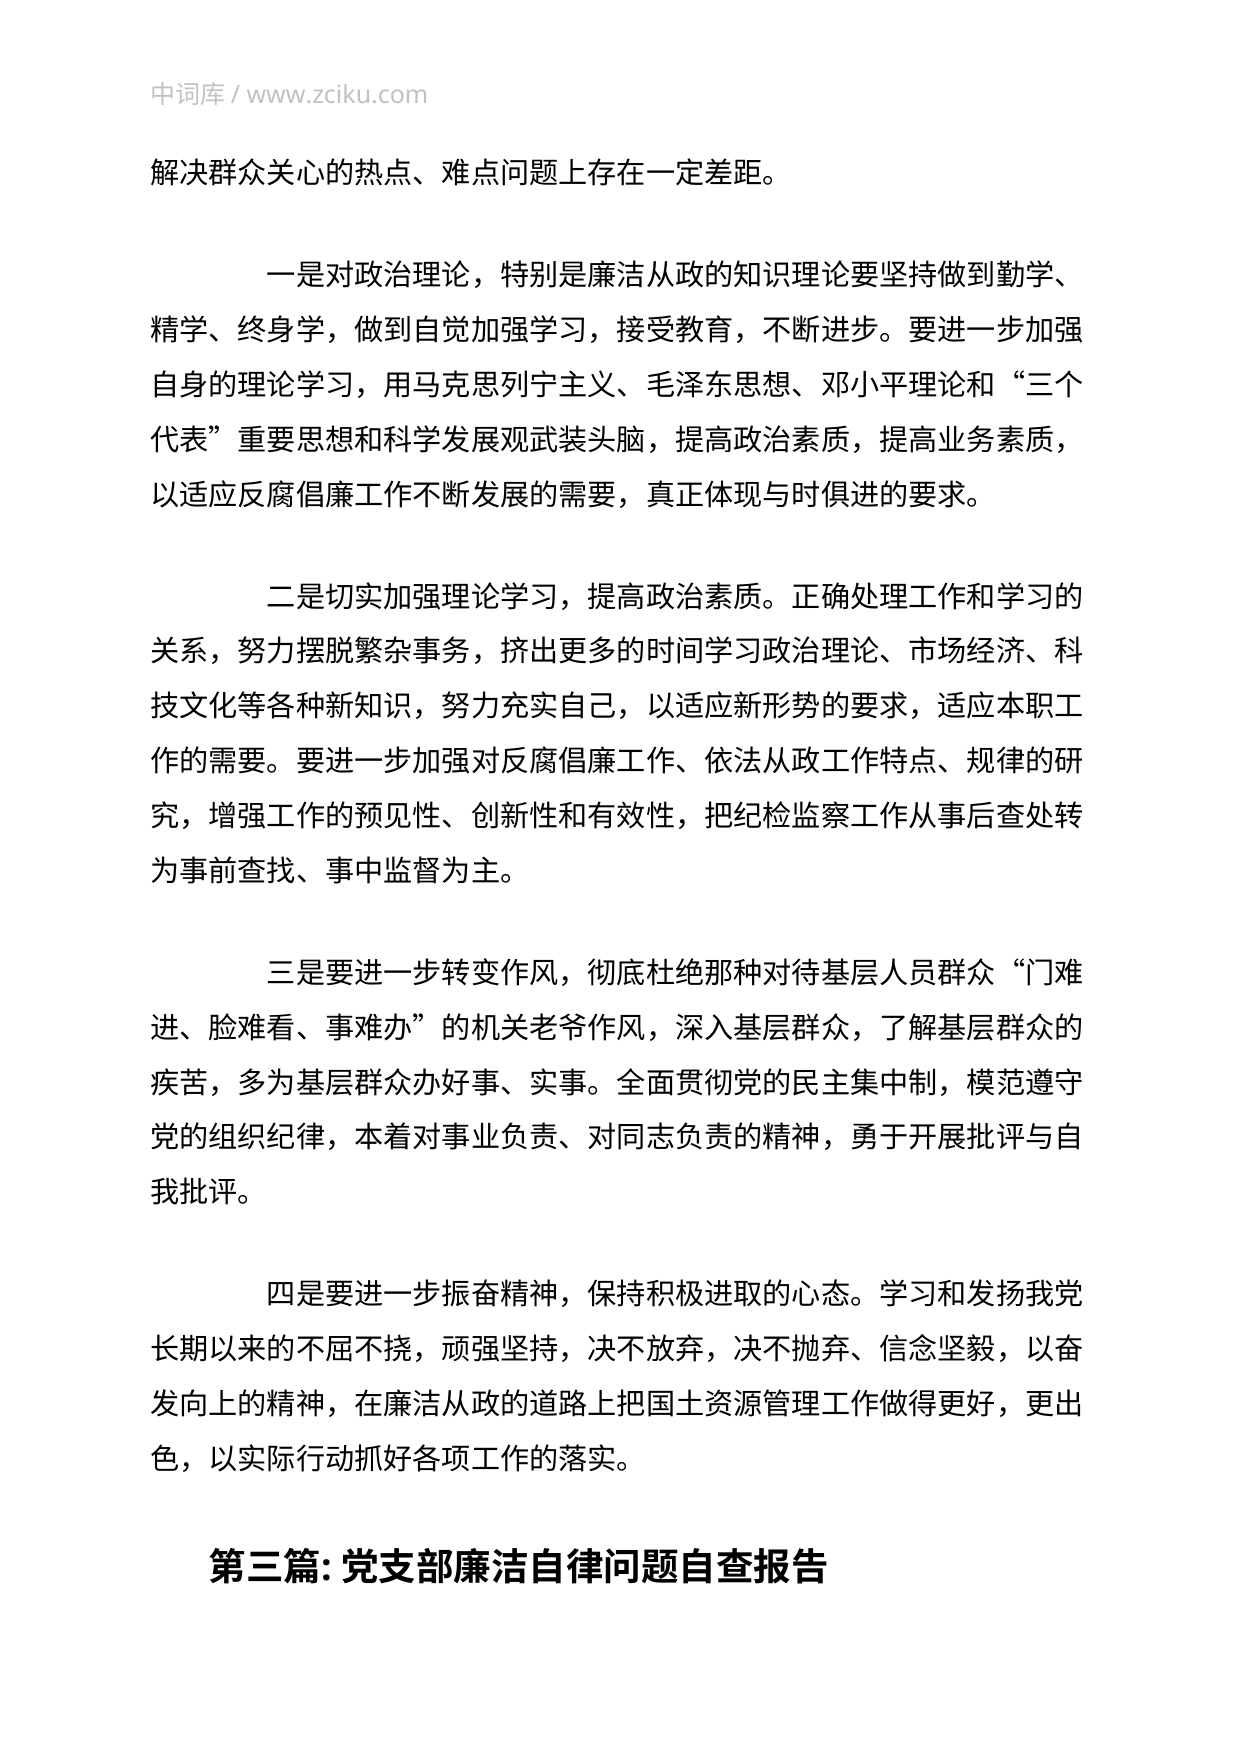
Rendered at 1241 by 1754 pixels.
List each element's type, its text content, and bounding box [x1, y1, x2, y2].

text 一是对政治理论，特别是廉洁从政的知识理论要坚持做到勤学、精学、终身学，做到自觉加强学习，接受教育，不断进步。要进一步加强自身的理论学习，用马克思列宁主义、毛泽东思想、邓小平理论和“三个代表”重要思想和科学发展观武装头脑，提高政治素质，提高业务素质，以适应反腐倡廉工作不断发展的需要，真正体现与时俱进的要求。 [150, 252, 1090, 514]
text 三是要进一步转变作风，彻底杜绝那种对待基层人员群众“门难进、脸难看、事难办”的机关老爷作风，深入基层群众，了解基层群众的疾苦，多为基层群众办好事、实事。全面贯彻党的民主集中制，模范遵守党的组织纪律，本着对事业负责、对同志负责的精神，勇于开展批评与自我批评。 [150, 949, 1090, 1211]
text 四是要进一步振奋精神，保持积极进取的心态。学习和发扬我党长期以来的不屈不挠，顽强坚持，决不放弃，决不抛弃、信念坚毅，以奋发向上的精神，在廉洁从政的道路上把国土资源管理工作做得更好，更出色，以实际行动抓好各项工作的落实。 [150, 1271, 1090, 1478]
text 第三篇: 党支部廉洁自律问题自查报告 [150, 1537, 1090, 1592]
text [150, 150, 1090, 192]
text 二是切实加强理论学习，提高政治素质。正确处理工作和学习的关系，努力摆脱繁杂事务，挤出更多的时间学习政治理论、市场经济、科技文化等各种新知识，努力充实自己，以适应新形势的要求，适应本职工作的需要。要进一步加强对反腐倡廉工作、依法从政工作特点、规律的研究，增强工作的预见性、创新性和有效性，把纪检监察工作从事后查处转为事前查找、事中监督为主。 [150, 573, 1090, 890]
